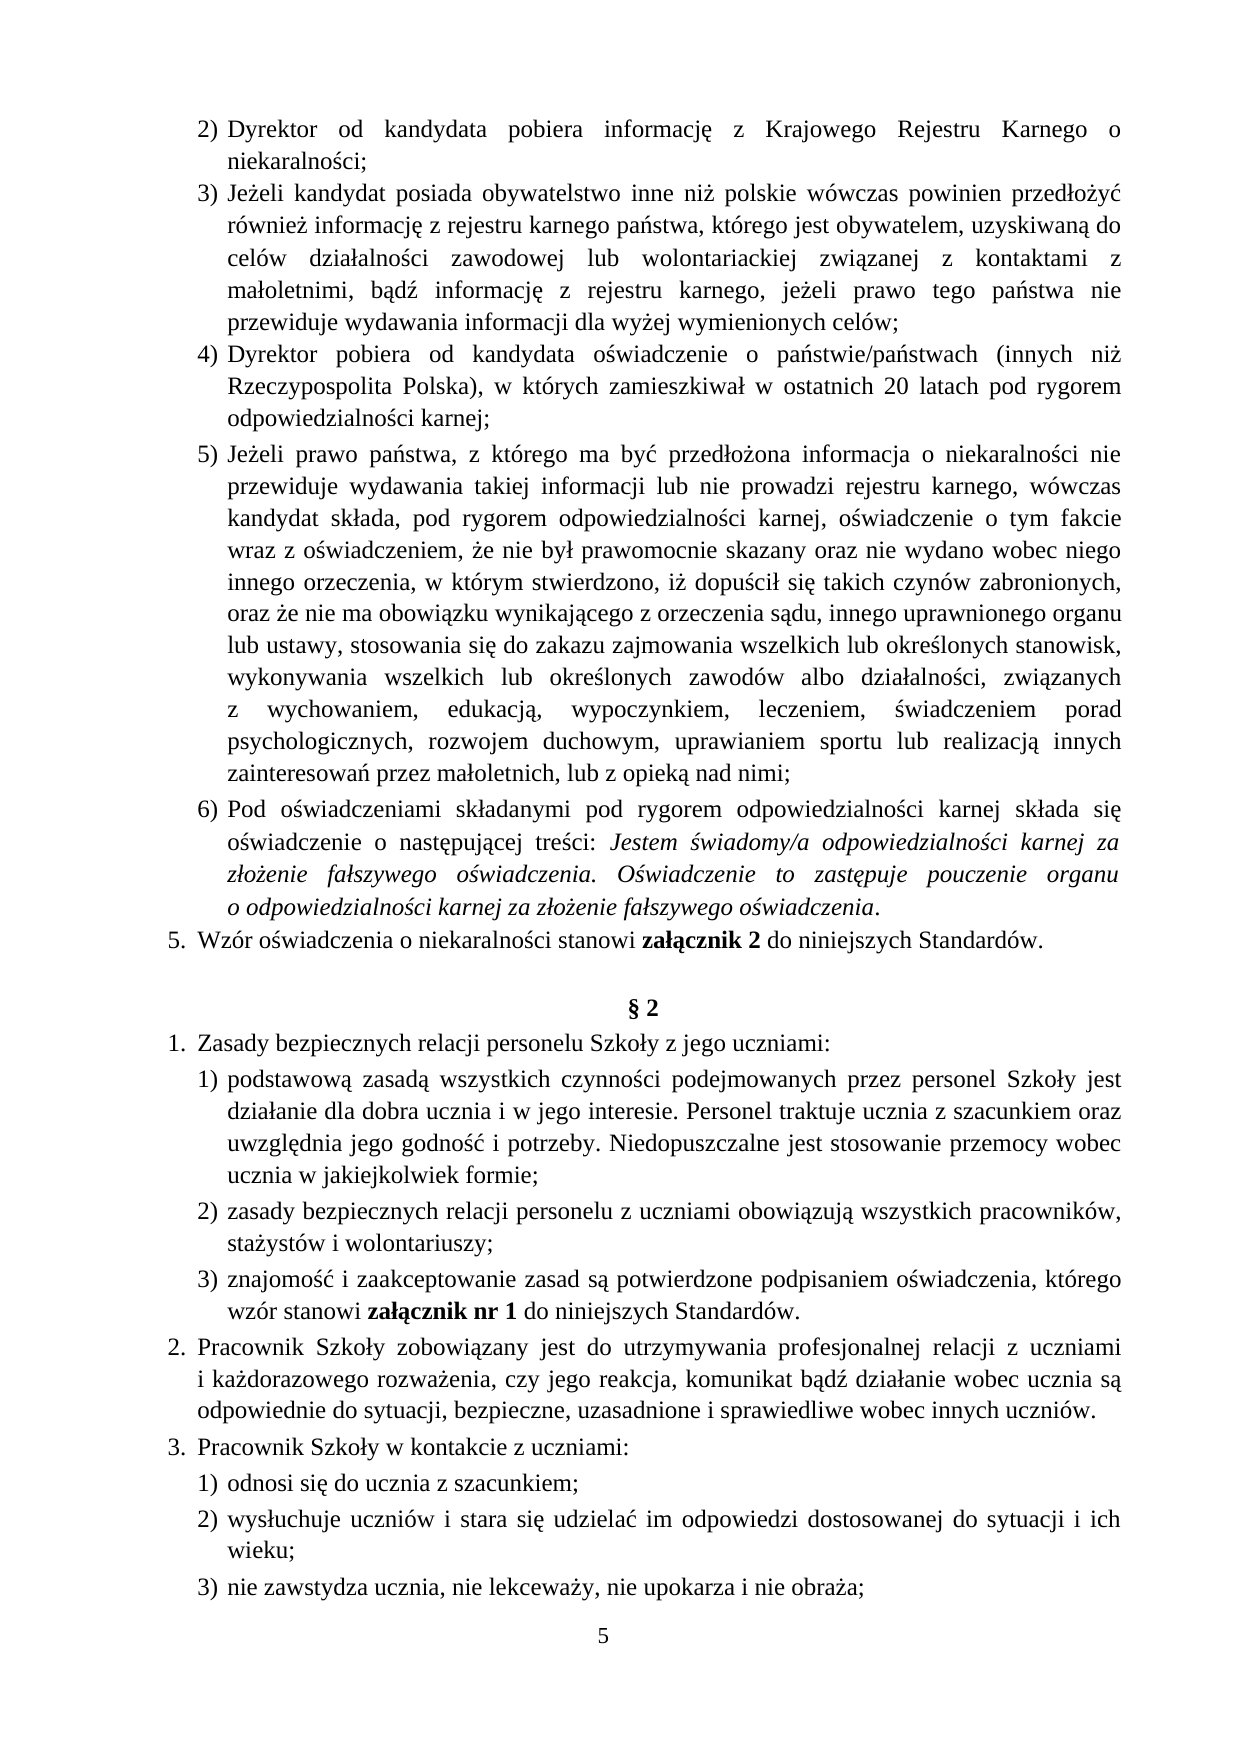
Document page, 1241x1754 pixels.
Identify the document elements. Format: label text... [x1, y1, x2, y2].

list Zasady bezpiecznych relacji personelu Szkoły z jego uczniami: [167, 1028, 1122, 1057]
list odnosi się do ucznia z szacunkiem; [197, 1468, 1122, 1496]
list Pracownik Szkoły zobowiązany jest do utrzymywania profesjonalnej relacji z uczniami i każdorazowego rozważenia, czy jego reakcja, komunikat bądź działanie wobec ucznia są odpowiednie do sytuacji, bezpieczne, uzasadnione i sprawiedliwe wobec innych uczniów. [167, 1332, 1122, 1424]
list Jeżeli prawo państwa, z którego ma być przedłożona informacja o niekaralności nie przewiduje wydawania takiej informacji lub nie prowadzi rejestru karnego, wówczas kandydat składa, pod rygorem odpowiedzialności karnej, oświadczenie o tym fakcie wraz z oświadczeniem, że nie był prawomocnie skazany oraz nie wydano wobec niego innego orzeczenia, w którym stwierdzono, iż dopuścił się takich czynów zabronionych, oraz że nie ma obowiązku wynikającego z orzeczenia sądu, innego uprawnionego organu lub ustawy, stosowania się do zakazu zajmowania wszelkich lub określonych stanowisk, wykonywania wszelkich lub określonych zawodów albo działalności, związanych z wychowaniem, edukacją, wypoczynkiem, leczeniem, świadczeniem porad psychologicznych, rozwojem duchowym, uprawianiem sportu lub realizacją innych zainteresowań przez małoletnich, lub z opieką nad nimi; [197, 439, 1122, 787]
list Pod oświadczeniami składanymi pod rygorem odpowiedzialności karnej składa się oświadczenie o następującej treści: Jestem świadomy/a odpowiedzialności karnej za złożenie fałszywego oświadczenia. Oświadczenie to zastępuje pouczenie organu o odpowiedzialności karnej za złożenie fałszywego oświadczenia. [197, 794, 1122, 921]
list Wzór oświadczenia o niekaralności stanowi załącznik 2 do niniejszych Standardów. [167, 925, 1122, 954]
list Dyrektor od kandydata pobiera informację z Krajowego Rejestru Karnego o niekaralności; [197, 114, 1122, 175]
list zasady bezpiecznych relacji personelu z uczniami obowiązują wszystkich pracowników, stażystów i wolontariuszy; [197, 1196, 1122, 1257]
list Pracownik Szkoły w kontakcie z uczniami: [167, 1432, 1122, 1460]
list wysłuchuje uczniów i stara się udzielać im odpowiedzi dostosowanej do sytuacji i ich wieku; [197, 1504, 1122, 1564]
list nie zawstydza ucznia, nie lekceważy, nie upokarza i nie obraża; [197, 1572, 1122, 1600]
list podstawową zasadą wszystkich czynności podejmowanych przez personel Szkoły jest działanie dla dobra ucznia i w jego interesie. Personel traktuje ucznia z szacunkiem oraz uwzględnia jego godność i potrzeby. Niedopuszczalne jest stosowanie przemocy wobec ucznia w jakiejkolwiek formie; [197, 1064, 1122, 1189]
list Dyrektor pobiera od kandydata oświadczenie o państwie/państwach (innych niż Rzeczypospolita Polska), w których zamieszkiwał w ostatnich 20 latach pod rygorem odpowiedzialności karnej; [197, 339, 1122, 432]
list znajomość i zaakceptowanie zasad są potwierdzone podpisaniem oświadczenia, którego wzór stanowi załącznik nr 1 do niniejszych Standardów. [197, 1264, 1122, 1324]
list Jeżeli kandydat posiada obywatelstwo inne niż polskie wówczas powinien przedłożyć również informację z rejestru karnego państwa, którego jest obywatelem, uzyskiwaną do celów działalności zawodowej lub wolontariackiej związanej z kontaktami z małoletnimi, bądź informację z rejestru karnego, jeżeli prawo tego państwa nie przewiduje wydawania informacji dla wyżej wymienionych celów; [197, 178, 1122, 336]
subtitle § 2 [163, 993, 1122, 1022]
